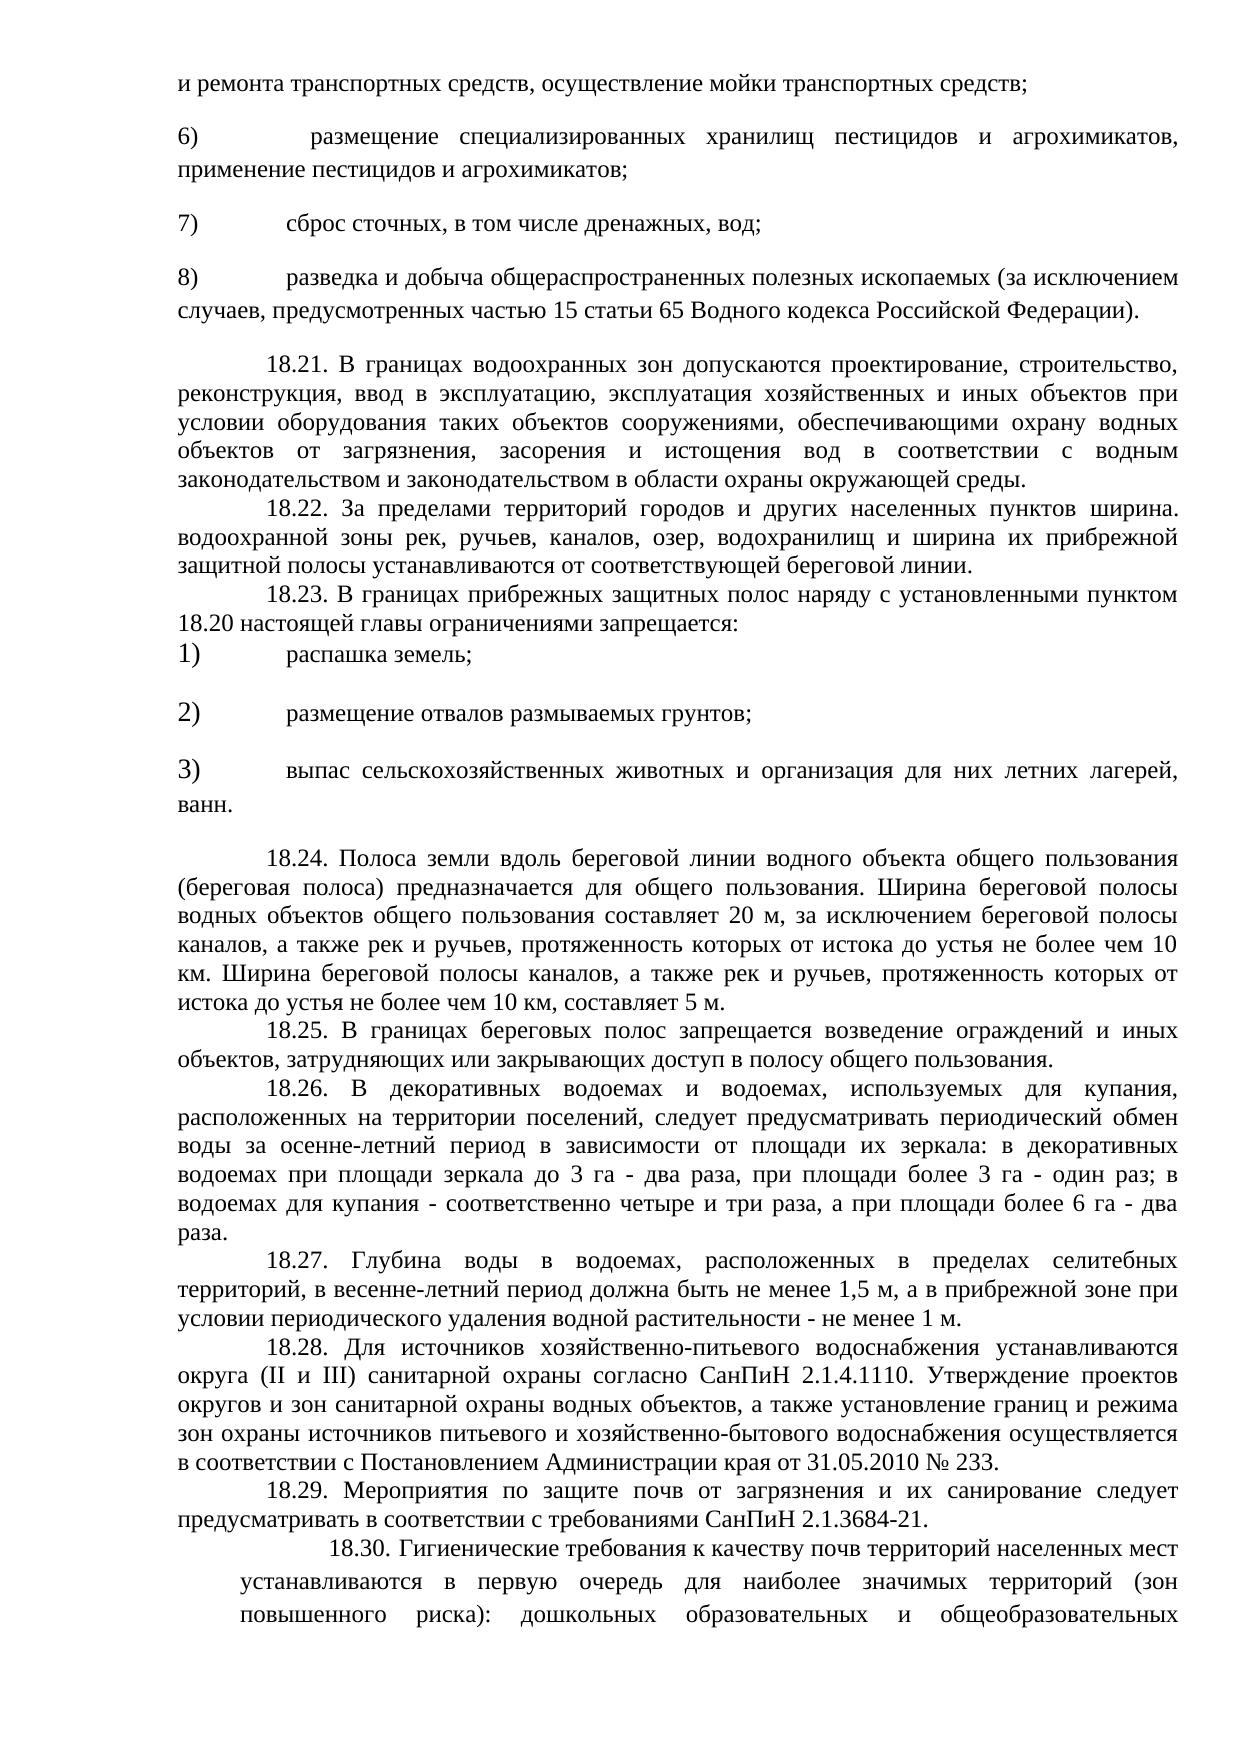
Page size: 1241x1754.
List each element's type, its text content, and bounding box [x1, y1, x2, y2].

list размещение специализированных хранилищ пестицидов и агрохимикатов, применение пестицидов и агрохимикатов; [177, 121, 1179, 183]
text 18.22. За пределами территорий городов и других населенных пунктов ширина. водоохранной зоны рек, ручьев, каналов, озер, водохранилищ и ширина их прибрежной защитной полосы устанавливаются от соответствующей береговой линии. [177, 493, 1179, 579]
list выпас сельскохозяйственных животных и организация для них летних лагерей, ванн. [177, 753, 1179, 818]
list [177, 68, 1179, 96]
text 18.21. В границах водоохранных зон допускаются проектирование, строительство, реконструкция, ввод в эксплуатацию, эксплуатация хозяйственных и иных объектов при условии оборудования таких объектов сооружениями, обеспечивающими охрану водных объектов от загрязнения, засорения и истощения вод в соответствии с водным законодательством и законодательством в области охраны окружающей среды. [177, 349, 1179, 493]
text 18.27. Глубина воды в водоемах, расположенных в пределах селитебных территорий, в весенне-летний период должна быть не менее 1,5 м, а в прибрежной зоне при условии периодического удаления водной растительности - не менее 1 м. [177, 1246, 1179, 1332]
text 18.28. Для источников хозяйственно-питьевого водоснабжения устанавливаются округа (II и III) санитарной охраны согласно СанПиН 2.1.4.1110. Утверждение проектов округов и зон санитарной охраны водных объектов, а также установление границ и режима зон охраны источников питьевого и хозяйственно-бытового водоснабжения осуществляется в соответствии с Постановлением Администрации края от 31.05.2010 № 233. [177, 1332, 1179, 1476]
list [240, 1533, 1179, 1628]
text 18.25. В границах береговых полос запрещается возведение ограждений и иных объектов, затрудняющих или закрывающих доступ в полосу общего пользования. [177, 1016, 1179, 1073]
list сброс сточных, в том числе дренажных, вод; [177, 208, 1181, 237]
text 18.29. Мероприятия по защите почв от загрязнения и их санирование следует предусматривать в соответствии с требованиями СанПиН 2.1.3684-21. [177, 1476, 1179, 1533]
list разведка и добыча общераспространенных полезных ископаемых (за исключением случаев, предусмотренных частью 15 статьи 65 Водного кодекса Российской Федерации). [177, 262, 1179, 324]
text 18.26. В декоративных водоемах и водоемах, используемых для купания, расположенных на территории поселений, следует предусматривать периодический обмен воды за осенне-летний период в зависимости от площади их зеркала: в декоративных водоемах при площади зеркала до 3 га - два раза, при площади более 3 га - один раз; в водоемах для купания - соответственно четыре и три раза, а при площади более 6 га - два раза. [177, 1073, 1179, 1246]
list распашка земель; [177, 637, 1181, 669]
text 18.24. Полоса земли вдоль береговой линии водного объекта общего пользования (береговая полоса) предназначается для общего пользования. Ширина береговой полосы водных объектов общего пользования составляет 20 м, за исключением береговой полосы каналов, а также рек и ручьев, протяженность которых от истока до устья не более чем 10 км. Ширина береговой полосы каналов, а также рек и ручьев, протяженность которых от истока до устья не более чем 10 км, составляет 5 м. [177, 843, 1179, 1016]
list размещение отвалов размываемых грунтов; [177, 694, 1181, 727]
text 18.23. В границах прибрежных защитных полос наряду с установленными пунктом 18.20 настоящей главы ограничениями запрещается: [177, 579, 1179, 637]
